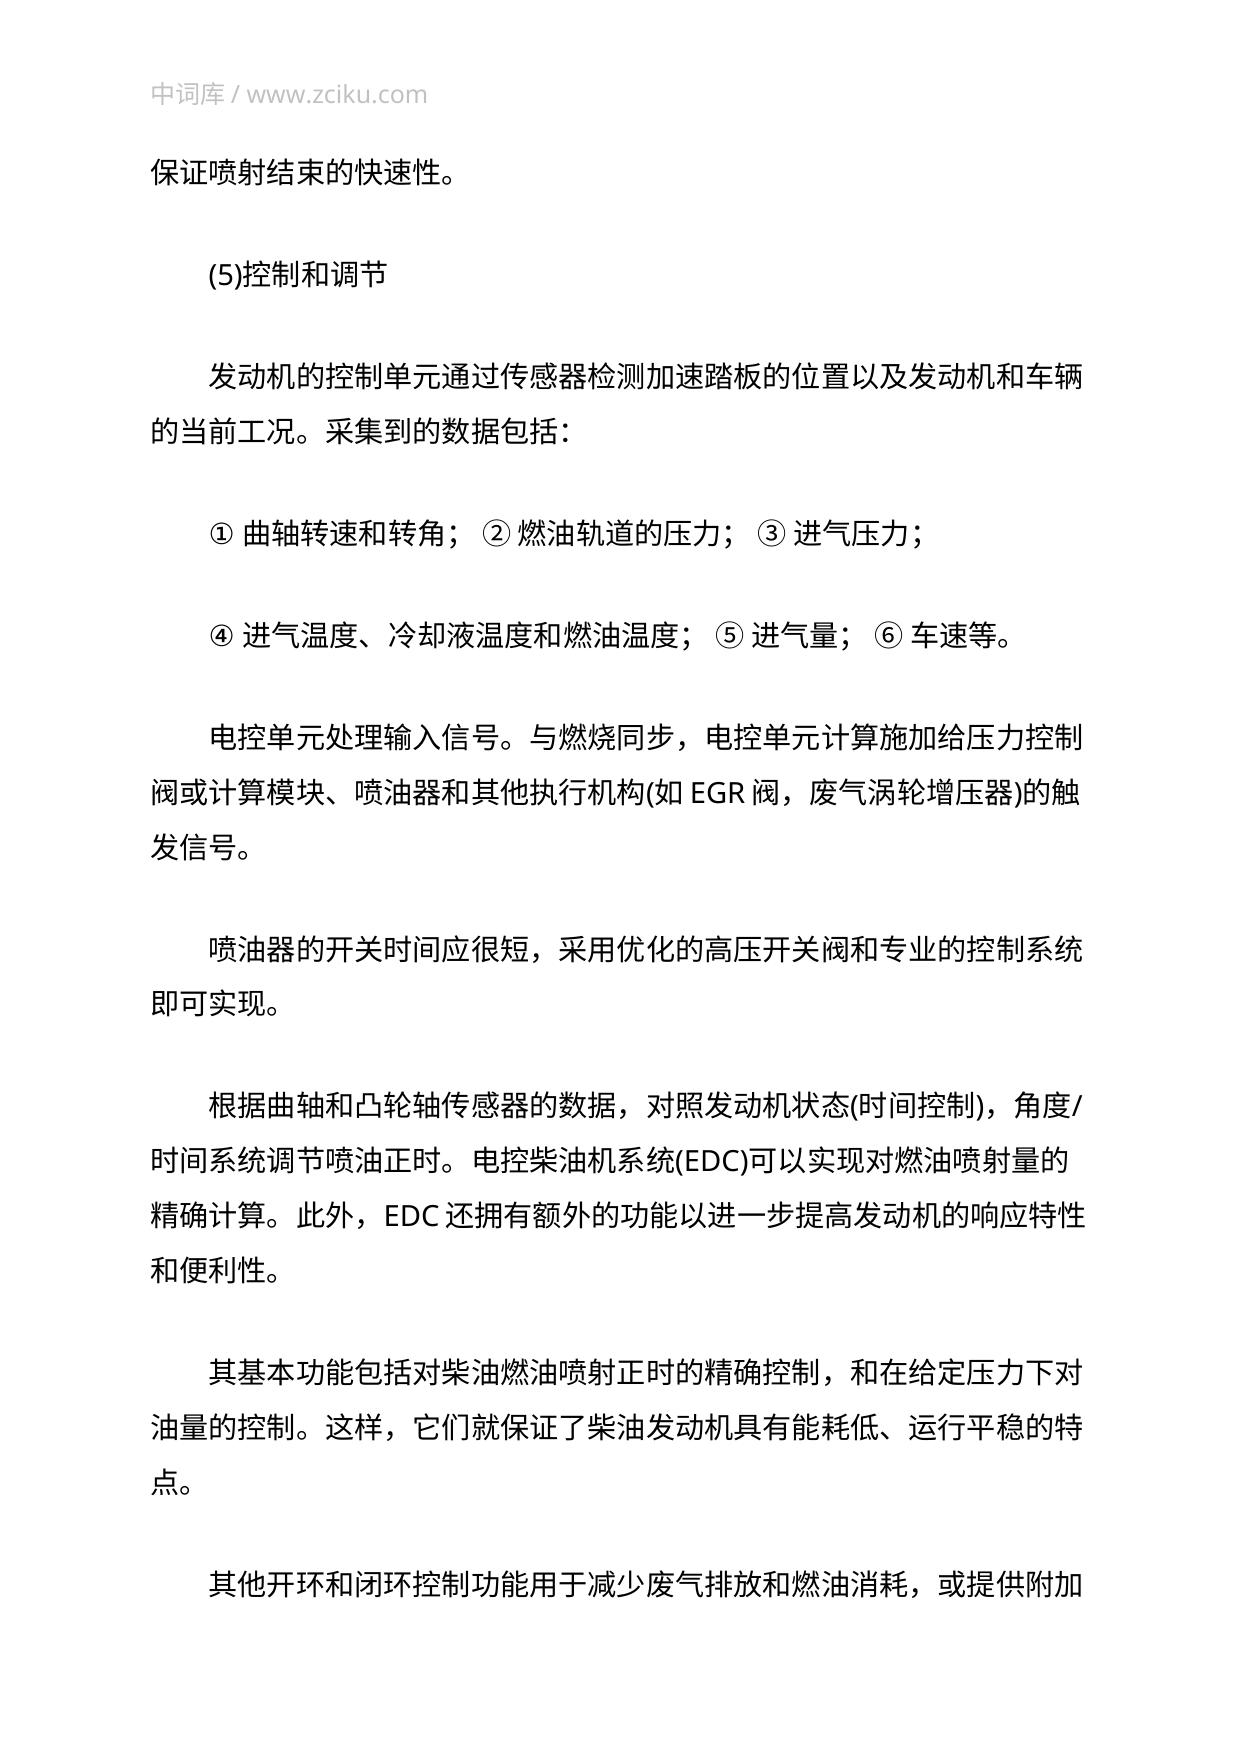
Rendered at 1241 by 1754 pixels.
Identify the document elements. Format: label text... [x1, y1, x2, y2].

text ① 曲轴转速和转角； ② 燃油轨道的压力； ③ 进气压力； [150, 510, 1090, 553]
text 其基本功能包括对柴油燃油喷射正时的精确控制，和在给定压力下对油量的控制。这样，它们就保证了柴油发动机具有能耗低、运行平稳的特点。 [150, 1349, 1090, 1502]
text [150, 1561, 1090, 1603]
text 根据曲轴和凸轮轴传感器的数据，对照发动机状态(时间控制)，角度/时间系统调节喷油正时。电控柴油机系统(EDC)可以实现对燃油喷射量的精确计算。此外，EDC还拥有额外的功能以进一步提高发动机的响应特性和便利性。 [150, 1083, 1090, 1290]
text 电控单元处理输入信号。与燃烧同步，电控单元计算施加给压力控制阀或计算模块、喷油器和其他执行机构(如EGR阀，废气涡轮增压器)的触发信号。 [150, 714, 1090, 867]
text ④ 进气温度、冷却液温度和燃油温度； ⑤ 进气量； ⑥ 车速等。 [150, 612, 1090, 655]
text 发动机的控制单元通过传感器检测加速踏板的位置以及发动机和车辆的当前工况。采集到的数据包括： [150, 354, 1090, 451]
text 喷油器的开关时间应很短，采用优化的高压开关阀和专业的控制系统即可实现。 [150, 926, 1090, 1023]
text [150, 150, 1090, 192]
text (5)控制和调节 [150, 252, 1090, 294]
